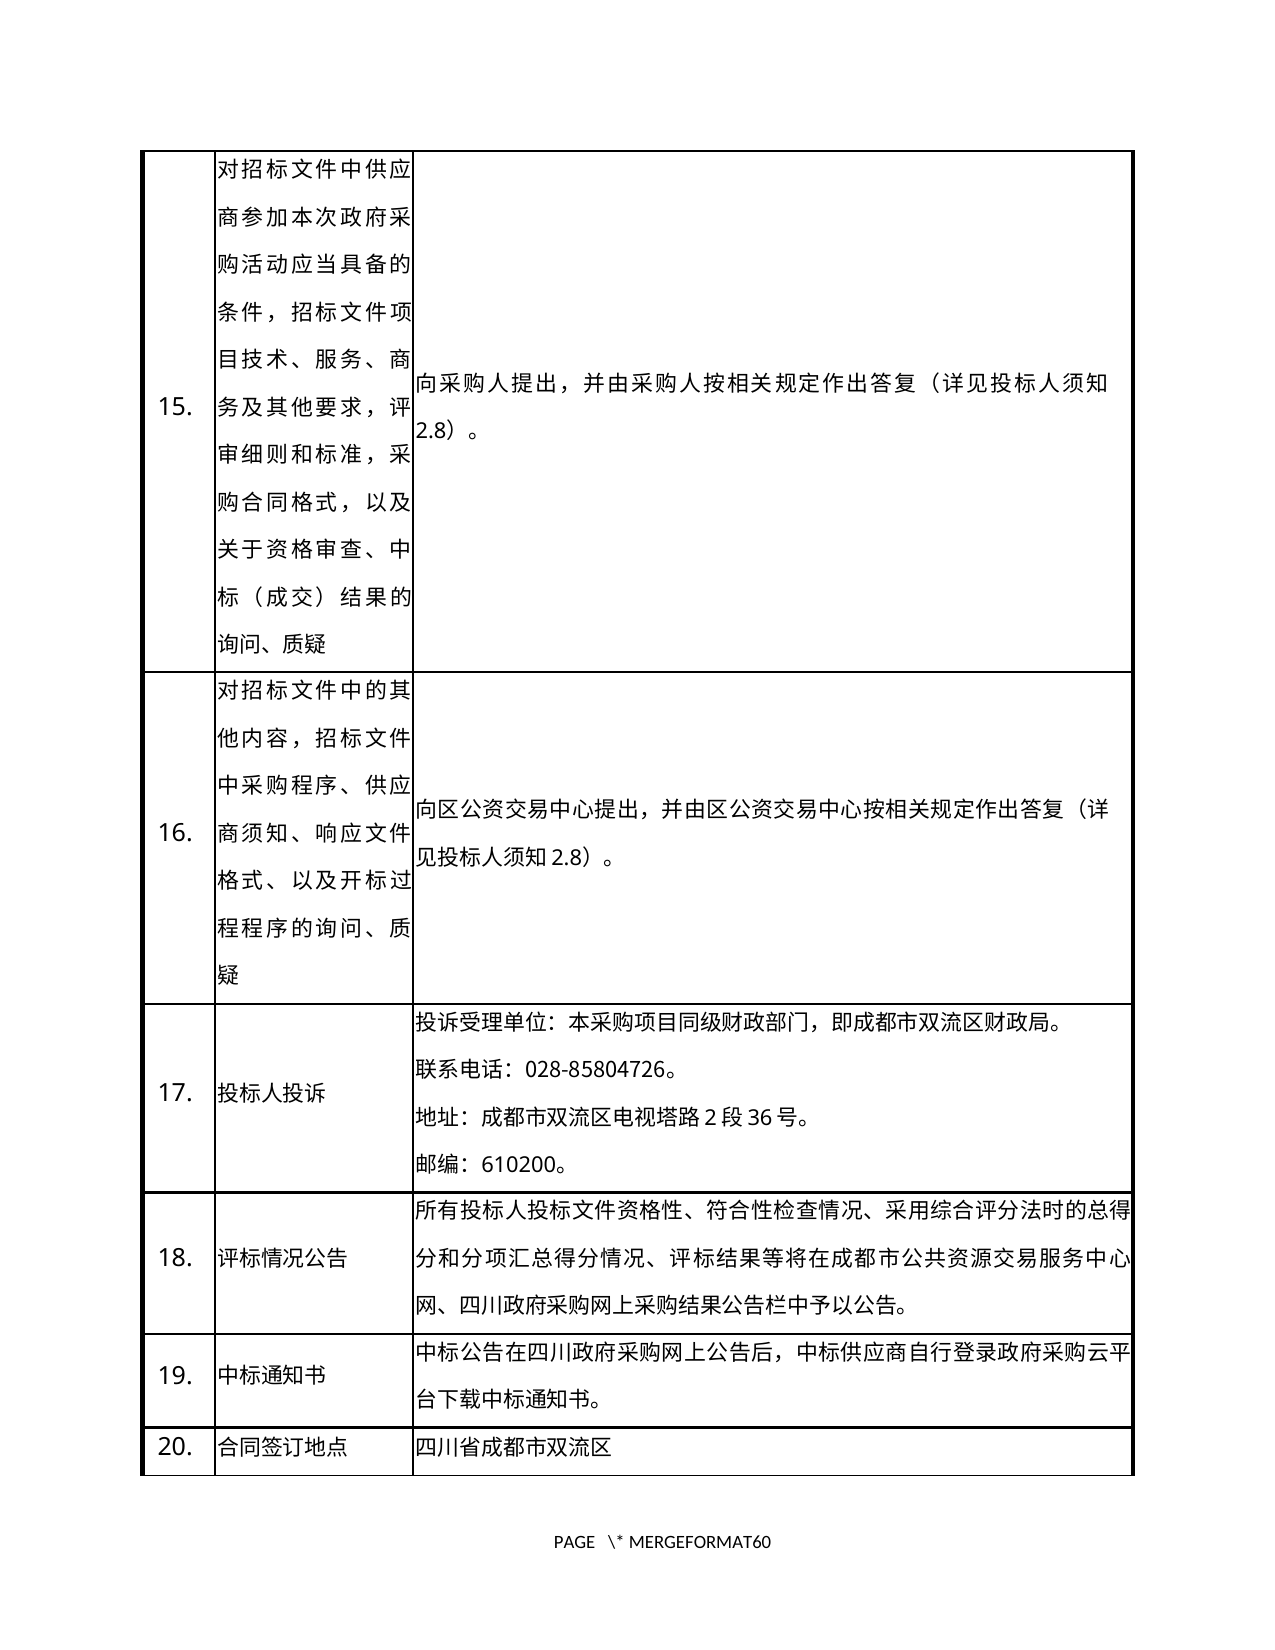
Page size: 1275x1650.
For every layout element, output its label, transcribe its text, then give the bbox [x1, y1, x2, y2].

table_cell [145, 1335, 214, 1426]
table_cell 中标公告在四川政府采购网上公告后，中标供应商自行登录政府采购云平台下载中标通知书。 [414, 1335, 1131, 1426]
table_cell [145, 1429, 214, 1475]
table_cell 投诉受理单位：本采购项目同级财政部门，即成都市双流区财政局。 联系电话：028-85804726。 地址：成都市双流区电视塔路2段36号。 邮编：610200。 [414, 1005, 1131, 1191]
table_cell 向区公资交易中心提出，并由区公资交易中心按相关规定作出答复（详见投标人须知2.8）。 [414, 673, 1131, 1002]
table_cell [145, 673, 214, 1002]
table_cell 合同签订地点 [216, 1429, 412, 1475]
table_cell 对招标文件中的其他内容，招标文件中采购程序、供应商须知、响应文件格式、以及开标过程程序的询问、质疑 [216, 673, 412, 1002]
table_cell 所有投标人投标文件资格性、符合性检查情况、采用综合评分法时的总得分和分项汇总得分情况、评标结果等将在成都市公共资源交易服务中心网、四川政府采购网上采购结果公告栏中予以公告。 [414, 1194, 1131, 1333]
table_cell [145, 1194, 214, 1333]
table_cell [145, 152, 214, 671]
table_cell 投标人投诉 [216, 1005, 412, 1191]
table_cell 四川省成都市双流区 [414, 1429, 1131, 1475]
table_cell 中标通知书 [216, 1335, 412, 1426]
table_cell 对招标文件中供应商参加本次政府采购活动应当具备的条件，招标文件项目技术、服务、商务及其他要求，评审细则和标准，采购合同格式，以及关于资格审查、中标（成交）结果的询问、质疑 [216, 152, 412, 671]
table_cell 评标情况公告 [216, 1194, 412, 1333]
table_cell 向采购人提出，并由采购人按相关规定作出答复（详见投标人须知2.8）。 [414, 152, 1131, 671]
table_cell [145, 1005, 214, 1191]
